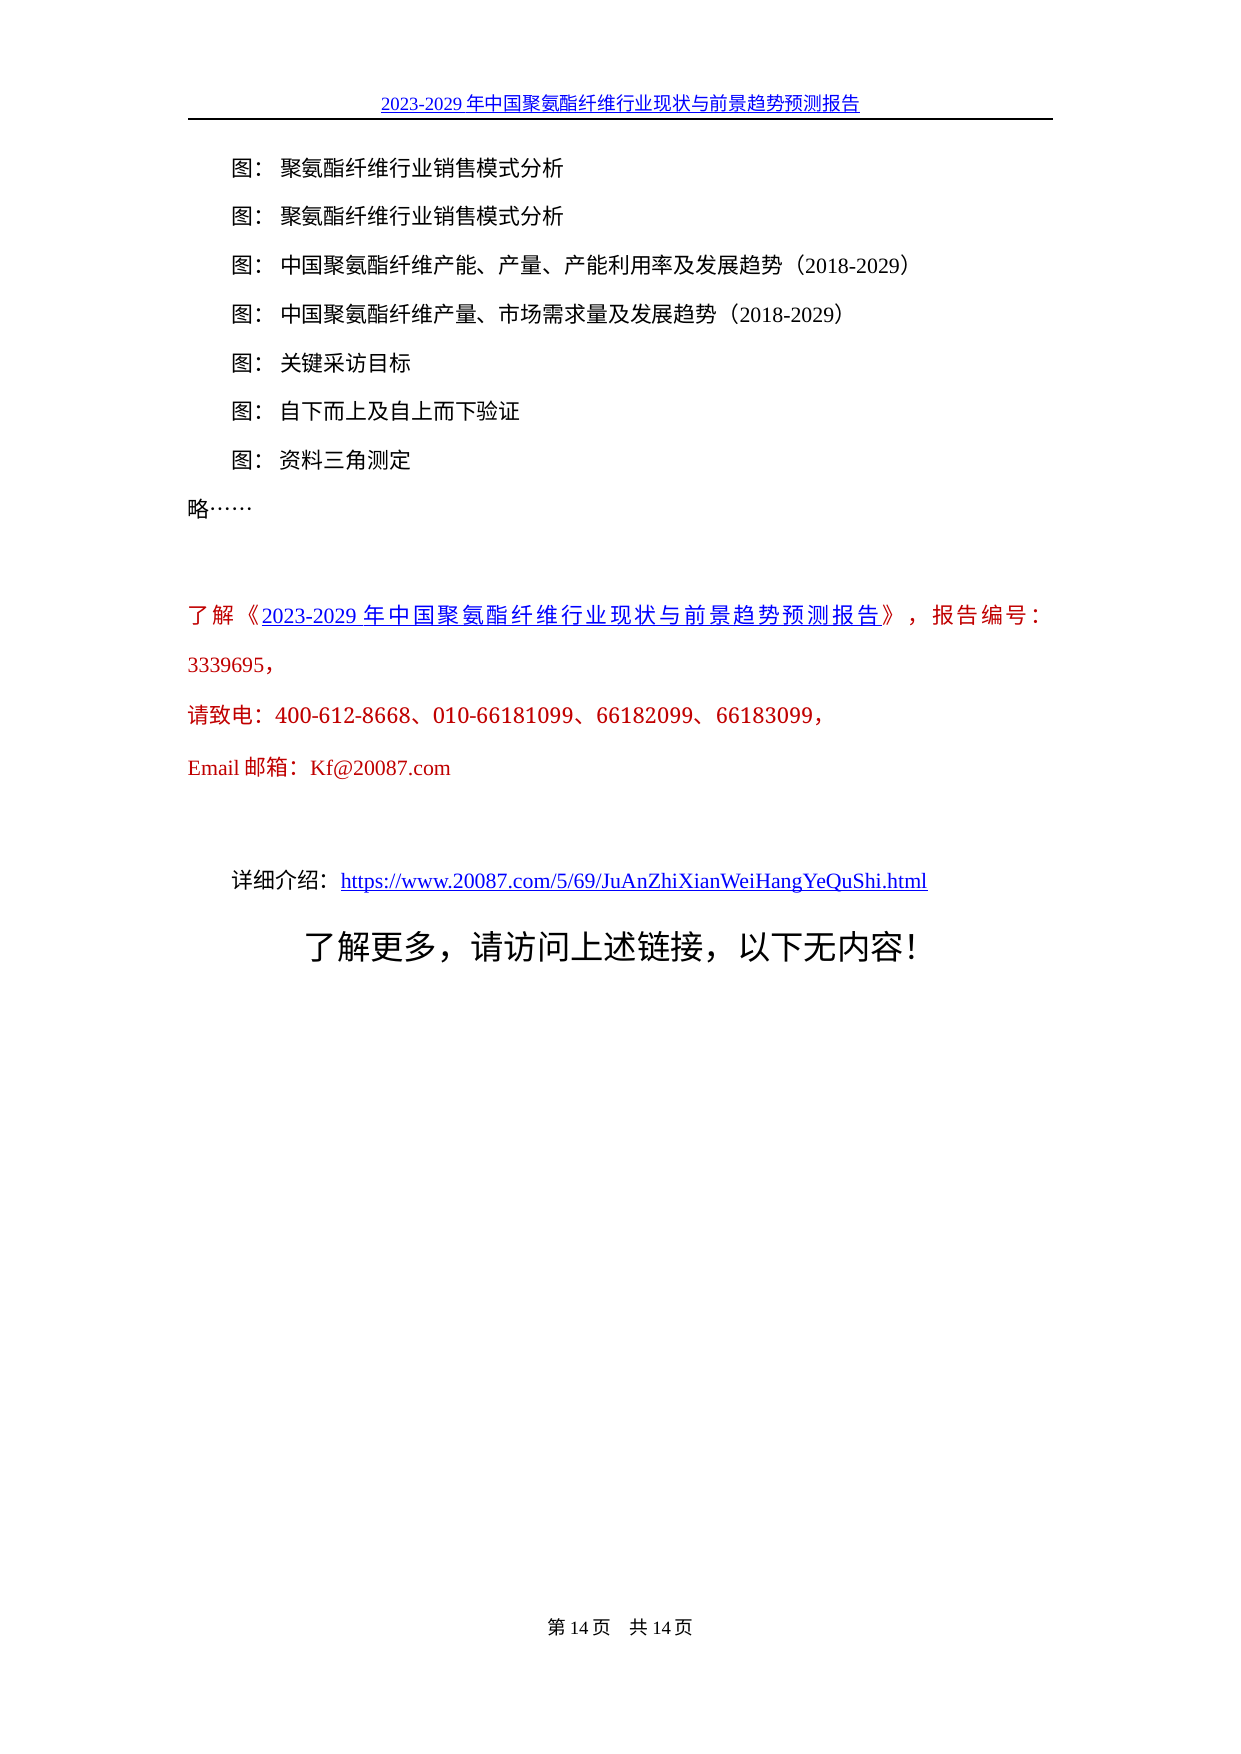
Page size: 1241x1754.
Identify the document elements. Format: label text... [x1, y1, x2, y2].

title 了解更多，请访问上述链接，以下无内容！ [187, 913, 1053, 978]
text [187, 150, 1053, 524]
text 了解《2023-2029年中国聚氨酯纤维行业现状与前景趋势预测报告》，报告编号：3339695， [187, 598, 1053, 679]
text Email邮箱：Kf@20087.com [187, 750, 1053, 782]
text 请致电：400-612-8668、010-66181099、66182099、66183099， [187, 698, 1053, 731]
text 详细介绍：https://www.20087.com/5/69/JuAnZhiXianWeiHangYeQuShi.html [187, 863, 1053, 895]
